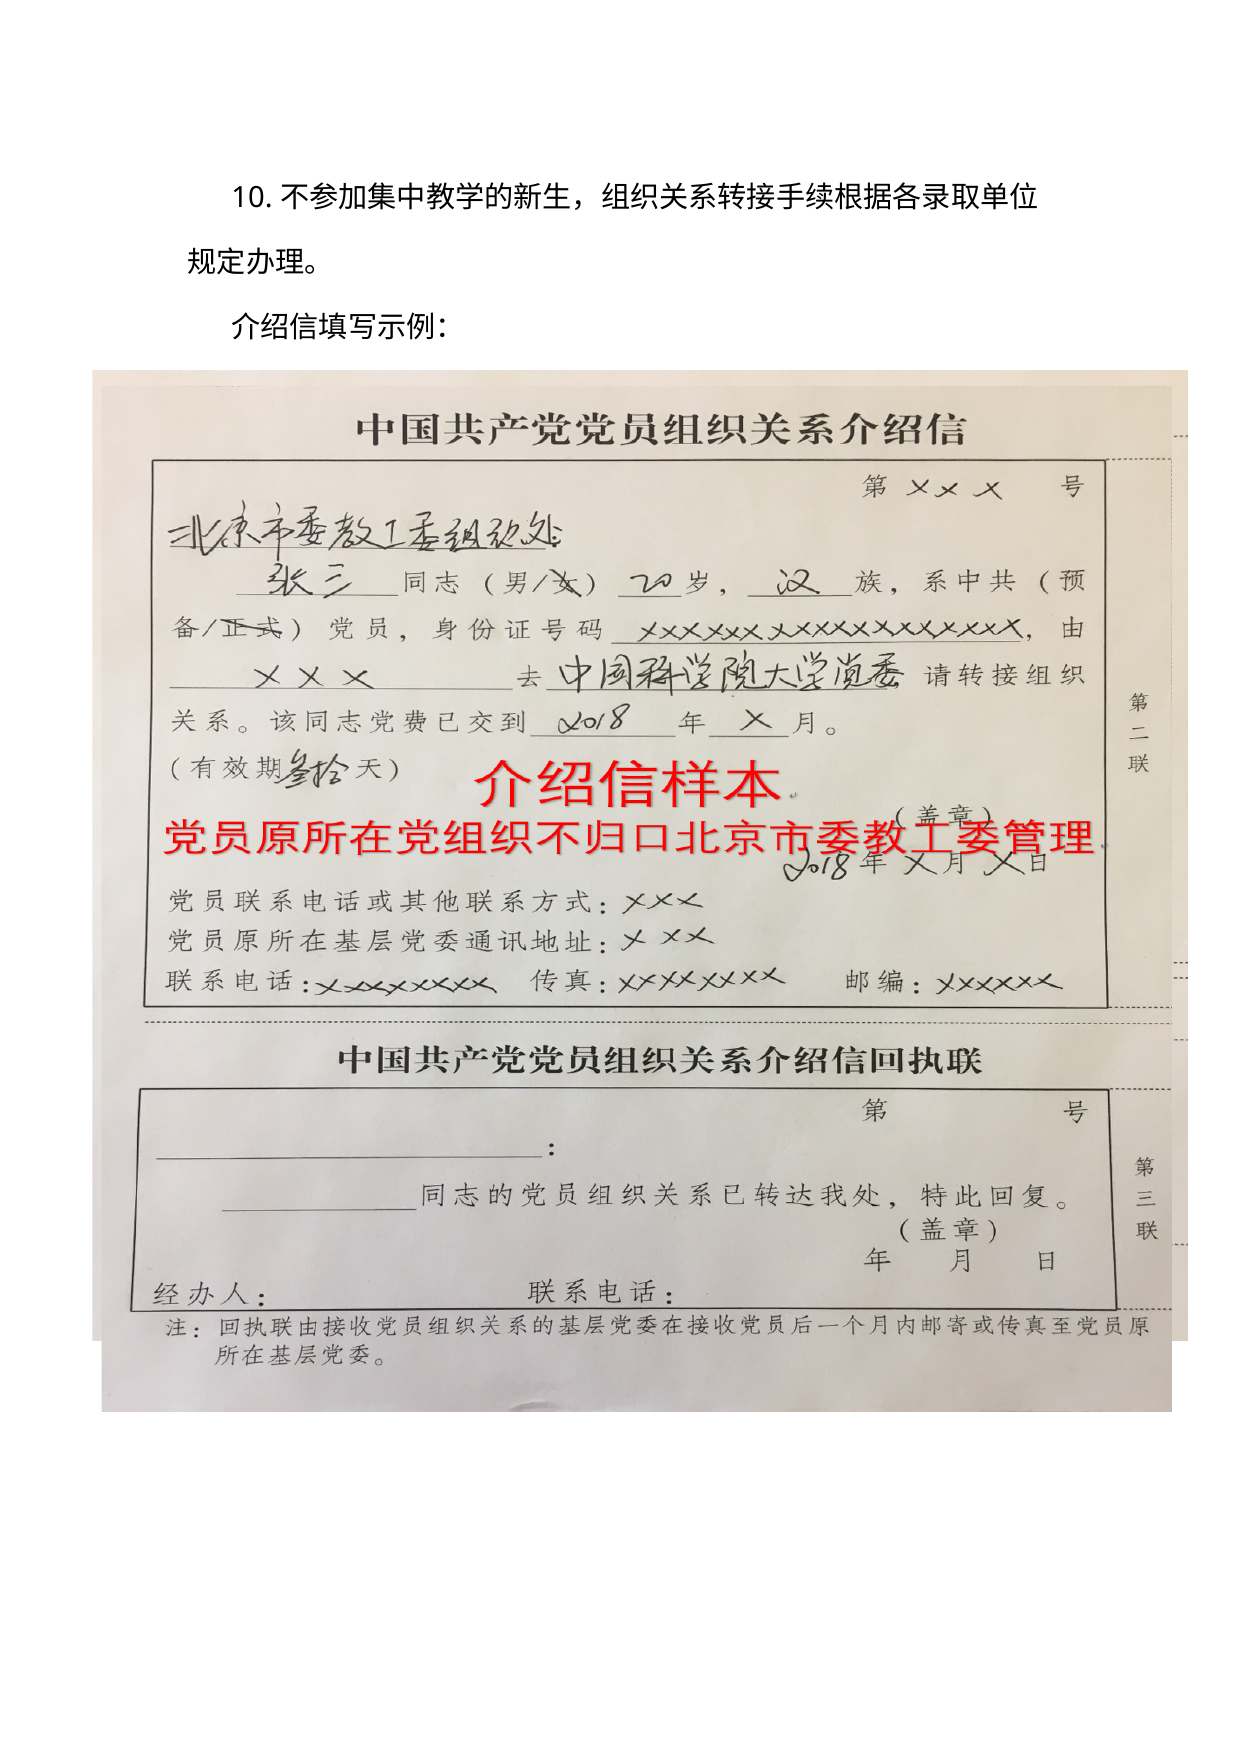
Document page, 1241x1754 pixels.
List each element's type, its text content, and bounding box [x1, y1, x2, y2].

picture [92, 370, 1191, 1412]
text 10. 不参加集中教学的新生，组织关系转接手续根据各录取单位规定办理。 [187, 162, 1053, 292]
text 介绍信填写示例： [187, 292, 1053, 357]
